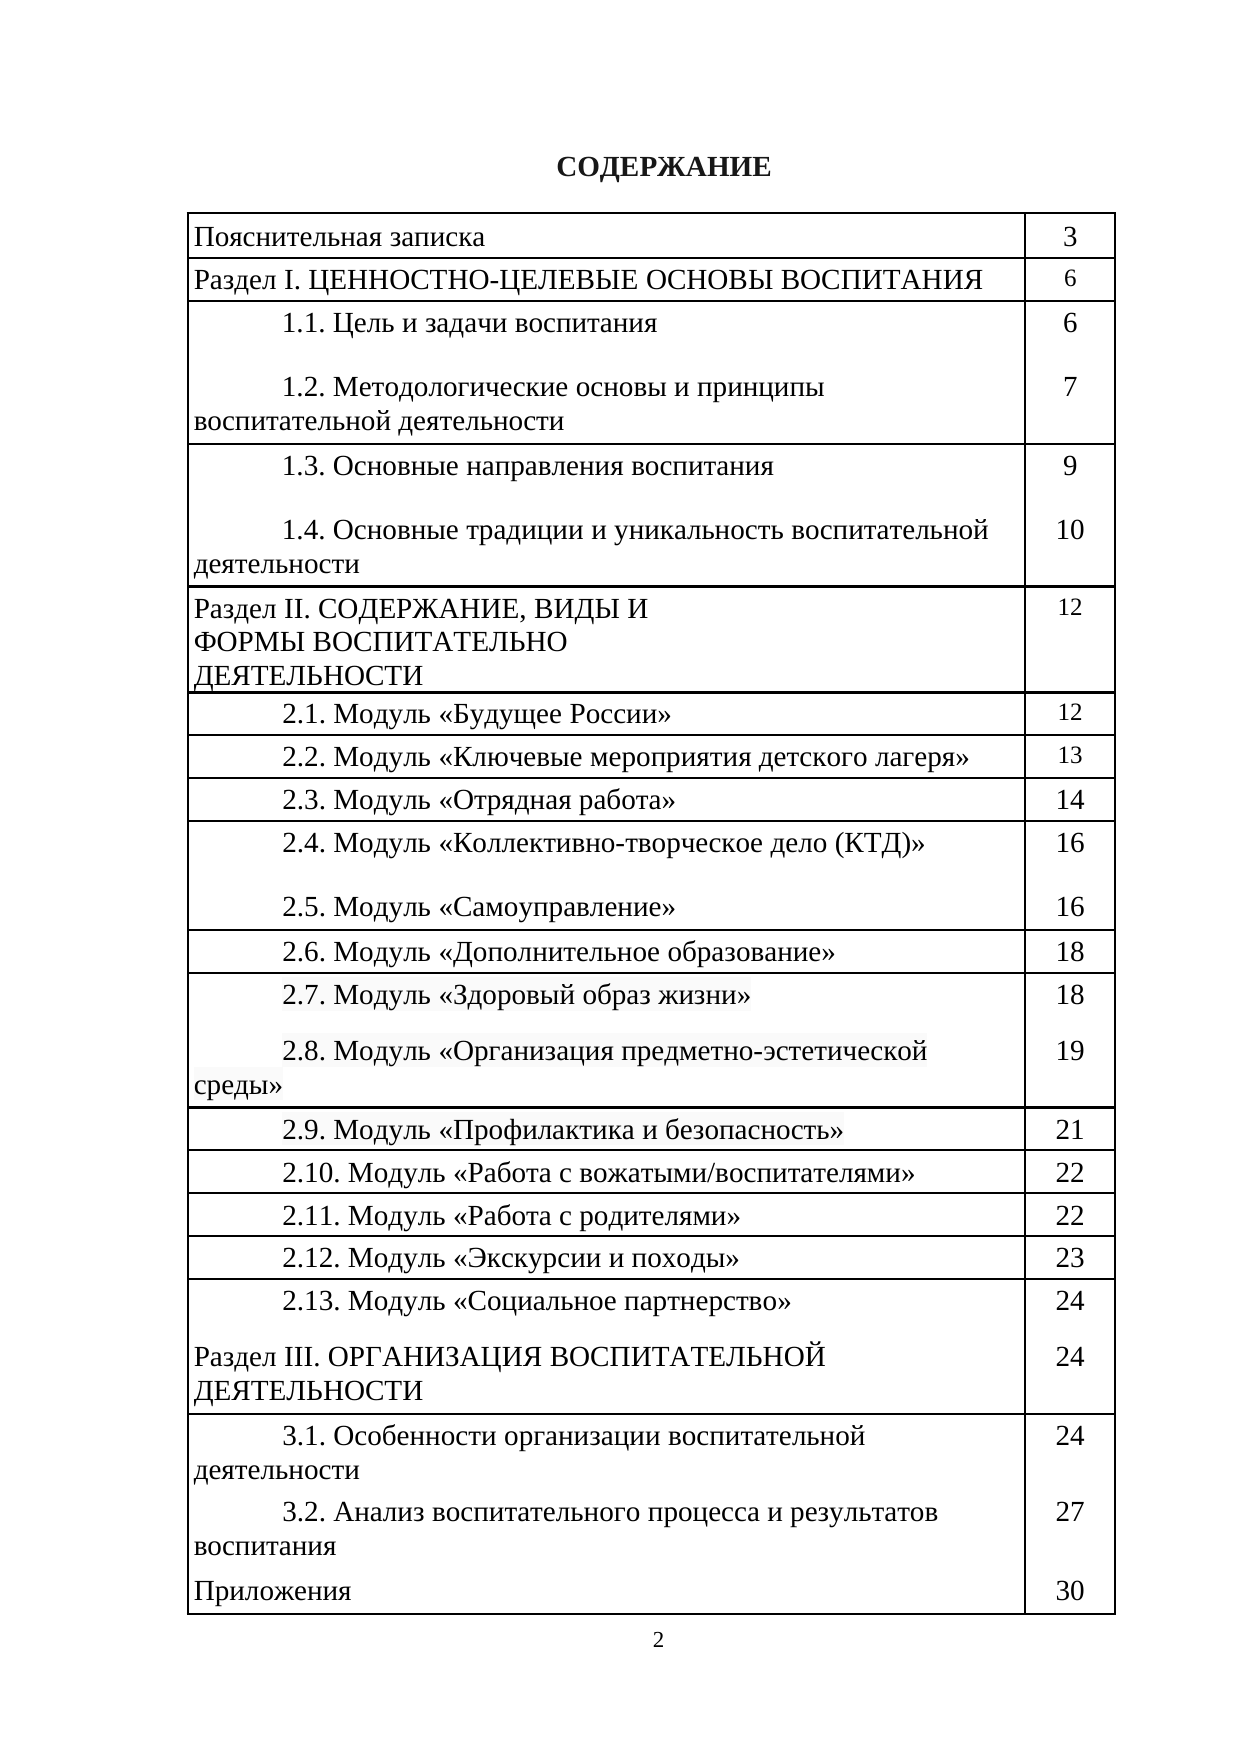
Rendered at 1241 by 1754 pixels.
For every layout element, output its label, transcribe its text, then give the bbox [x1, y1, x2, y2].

table_cell 6 [1026, 259, 1114, 300]
table_cell 19 [1026, 1022, 1114, 1106]
table_cell 2.10. Модуль «Работа с вожатыми/воспитателями» [189, 1151, 1024, 1192]
table_cell 2.6. Модуль «Дополнительное образование» [189, 931, 1024, 972]
table_cell 2.7. Модуль «Здоровый образ жизни» [189, 974, 1024, 1022]
table_cell 23 [1026, 1237, 1114, 1278]
table_cell 12 [1026, 694, 1114, 734]
table_cell 18 [1026, 931, 1114, 972]
table_cell 3.1. Особенности организации воспитательной деятельности [189, 1415, 1024, 1489]
table_header 3 [1026, 214, 1114, 257]
table_cell 21 [1026, 1109, 1114, 1149]
table_cell 24 [1026, 1328, 1114, 1413]
table_cell 2.4. Модуль «Коллективно-творческое дело (КТД)» [189, 822, 1024, 873]
table_cell 2.1. Модуль «Будущее России» [189, 694, 1024, 734]
table_cell 1.2. Методологические основы и принципы воспитательной деятельности [189, 354, 1024, 443]
table_cell 2.5. Модуль «Самоуправление» [189, 873, 1024, 929]
table_cell 7 [1026, 354, 1114, 443]
table_cell 22 [1026, 1151, 1114, 1192]
table_cell 22 [1026, 1194, 1114, 1235]
table_cell 16 [1026, 873, 1114, 929]
table_cell 12 [1026, 588, 1114, 691]
table_cell 2.8. Модуль «Организация предметно-эстетической среды» [189, 1022, 1024, 1106]
table_cell 2.3. Модуль «Отрядная работа» [189, 779, 1024, 820]
table_cell 2.9. Модуль «Профилактика и безопасность» [189, 1109, 1024, 1149]
table_cell 27 [1026, 1490, 1114, 1568]
table_cell 30 [1026, 1568, 1114, 1613]
table_cell Раздел III. ОРГАНИЗАЦИЯ ВОСПИТАТЕЛЬНОЙ ДЕЯТЕЛЬНОСТИ [189, 1328, 1024, 1413]
table_cell Приложения [189, 1568, 1024, 1613]
table_cell 24 [1026, 1415, 1114, 1489]
table_cell 1.3. Основные направления воспитания [189, 445, 1024, 496]
table_cell 14 [1026, 779, 1114, 820]
table_cell 24 [1026, 1280, 1114, 1328]
table_cell 13 [1026, 736, 1114, 777]
table_cell 2.11. Модуль «Работа с родителями» [189, 1194, 1024, 1235]
table_header Пояснительная записка [189, 214, 1024, 257]
table_cell 3.2. Анализ воспитательного процесса и результатов воспитания [189, 1490, 1024, 1568]
subtitle СОДЕРЖАНИЕ [195, 149, 1133, 183]
table_cell Раздел II. СОДЕРЖАНИЕ, ВИДЫ И ФОРМЫ ВОСПИТАТЕЛЬНО ДЕЯТЕЛЬНОСТИ [189, 588, 1024, 691]
table_cell 9 [1026, 445, 1114, 496]
table_cell 16 [1026, 822, 1114, 873]
table_cell 2.12. Модуль «Экскурсии и походы» [189, 1237, 1024, 1278]
table_cell 2.2. Модуль «Ключевые мероприятия детского лагеря» [189, 736, 1024, 777]
table_cell 1.4. Основные традиции и уникальность воспитательной деятельности [189, 496, 1024, 585]
table_cell 6 [1026, 302, 1114, 354]
table_cell 1.1. Цель и задачи воспитания [189, 302, 1024, 354]
table_cell 18 [1026, 974, 1114, 1022]
table_cell Раздел I. ЦЕННОСТНО-ЦЕЛЕВЫЕ ОСНОВЫ ВОСПИТАНИЯ [189, 259, 1024, 300]
table_cell 2.13. Модуль «Социальное партнерство» [189, 1280, 1024, 1328]
table_cell 10 [1026, 496, 1114, 585]
